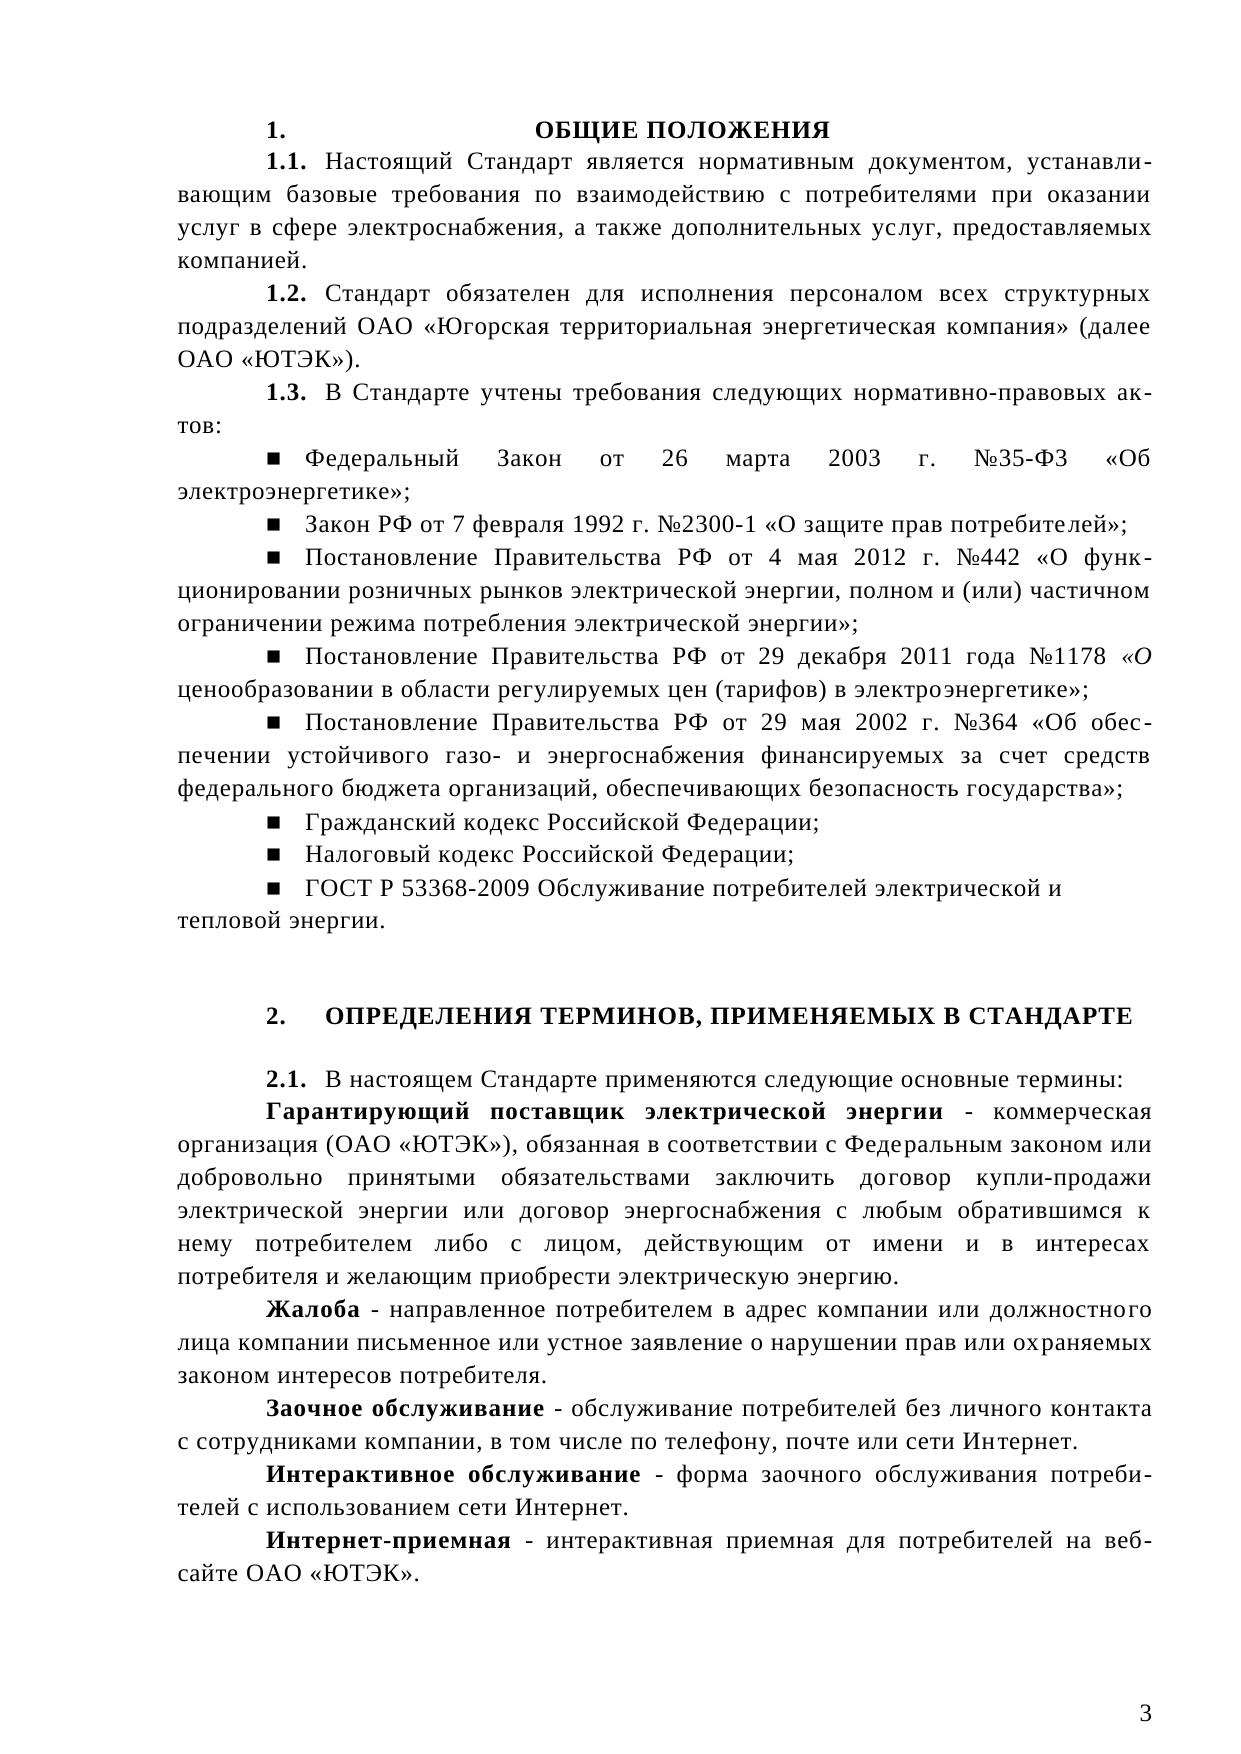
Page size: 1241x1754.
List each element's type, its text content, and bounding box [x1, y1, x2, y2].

text Жалоба - направленное потребителем в адрес компании или должностного лица компании письменное или устное заявление о нарушении прав или охраняемых законом интересов потребителя. [177, 1291, 1152, 1390]
text Гарантирующий поставщик электрической энергии - коммерческая организация (ОАО «ЮТЭК»), обязанная в соответствии с Федеральным законом или добровольно принятыми обязательствами заключить договор купли-продажи электрической энергии или договор энергоснабжения с любым обратившимся к нему потребителем либо с лицом, действующим от имени и в интересах потребителя и желающим приобрести электрическую энергию. [177, 1093, 1152, 1291]
list Постановление Правительства РФ от 29 декабря 2011 года №1178 «О ценообразовании в области регулируемых цен (тарифов) в электроэнергетике»; [177, 638, 1152, 704]
text Интерактивное обслуживание - форма заочного обслуживания потребителей с использованием сети Интернет. [177, 1456, 1152, 1522]
list Стандарт обязателен для исполнения персоналом всех структурных подразделений ОАО «Югорская территориальная энергетическая компания» (далее ОАО «ЮТЭК»). [177, 275, 1152, 374]
list Налоговый кодекс Российской Федерации; [177, 837, 1152, 869]
list Настоящий Стандарт является нормативным документом, устанавливающим базовые требования по взаимодействию с потребителями при оказании услуг в сфере электроснабжения, а также дополнительных услуг, предоставляемых компанией. [177, 143, 1152, 275]
list Гражданский кодекс Российской Федерации; [177, 803, 1152, 837]
list Закон РФ от 7 февраля 1992 г. №2300-1 «О защите прав потребителей»; [177, 506, 1152, 539]
list ГОСТ Р 53368-2009 Обслуживание потребителей электрической и тепловой энергии. [177, 869, 1152, 936]
list ОБЩИЕ ПОЛОЖЕНИЯ [177, 118, 1152, 143]
list Постановление Правительства РФ от 4 мая 2012 г. №442 «О функционировании розничных рынков электрической энергии, полном и (или) частичном ограничении режима потребления электрической энергии»; [177, 539, 1152, 638]
list Федеральный Закон от 26 марта 2003 г. №35-Ф3 «Об электроэнергетике»; [177, 440, 1152, 506]
text Интернет-приемная - интерактивная приемная для потребителей на вебсайте ОАО «ЮТЭК». [177, 1522, 1152, 1588]
list В настоящем Стандарте применяются следующие основные термины: [177, 1068, 1152, 1093]
text Заочное обслуживание - обслуживание потребителей без личного контакта с сотрудниками компании, в том числе по телефону, почте или сети Интернет. [177, 1390, 1152, 1456]
list ОПРЕДЕЛЕНИЯ ТЕРМИНОВ, ПРИМЕНЯЕМЫХ В СТАНДАРТЕ [177, 1004, 1152, 1029]
list В Стандарте учтены требования следующих нормативно-правовых актов: [177, 374, 1152, 440]
list Постановление Правительства РФ от 29 мая 2002 г. №364 «Об обеспечении устойчивого газо- и энергоснабжения финансируемых за счет средств федерального бюджета организаций, обеспечивающих безопасность государства»; [177, 704, 1152, 803]
